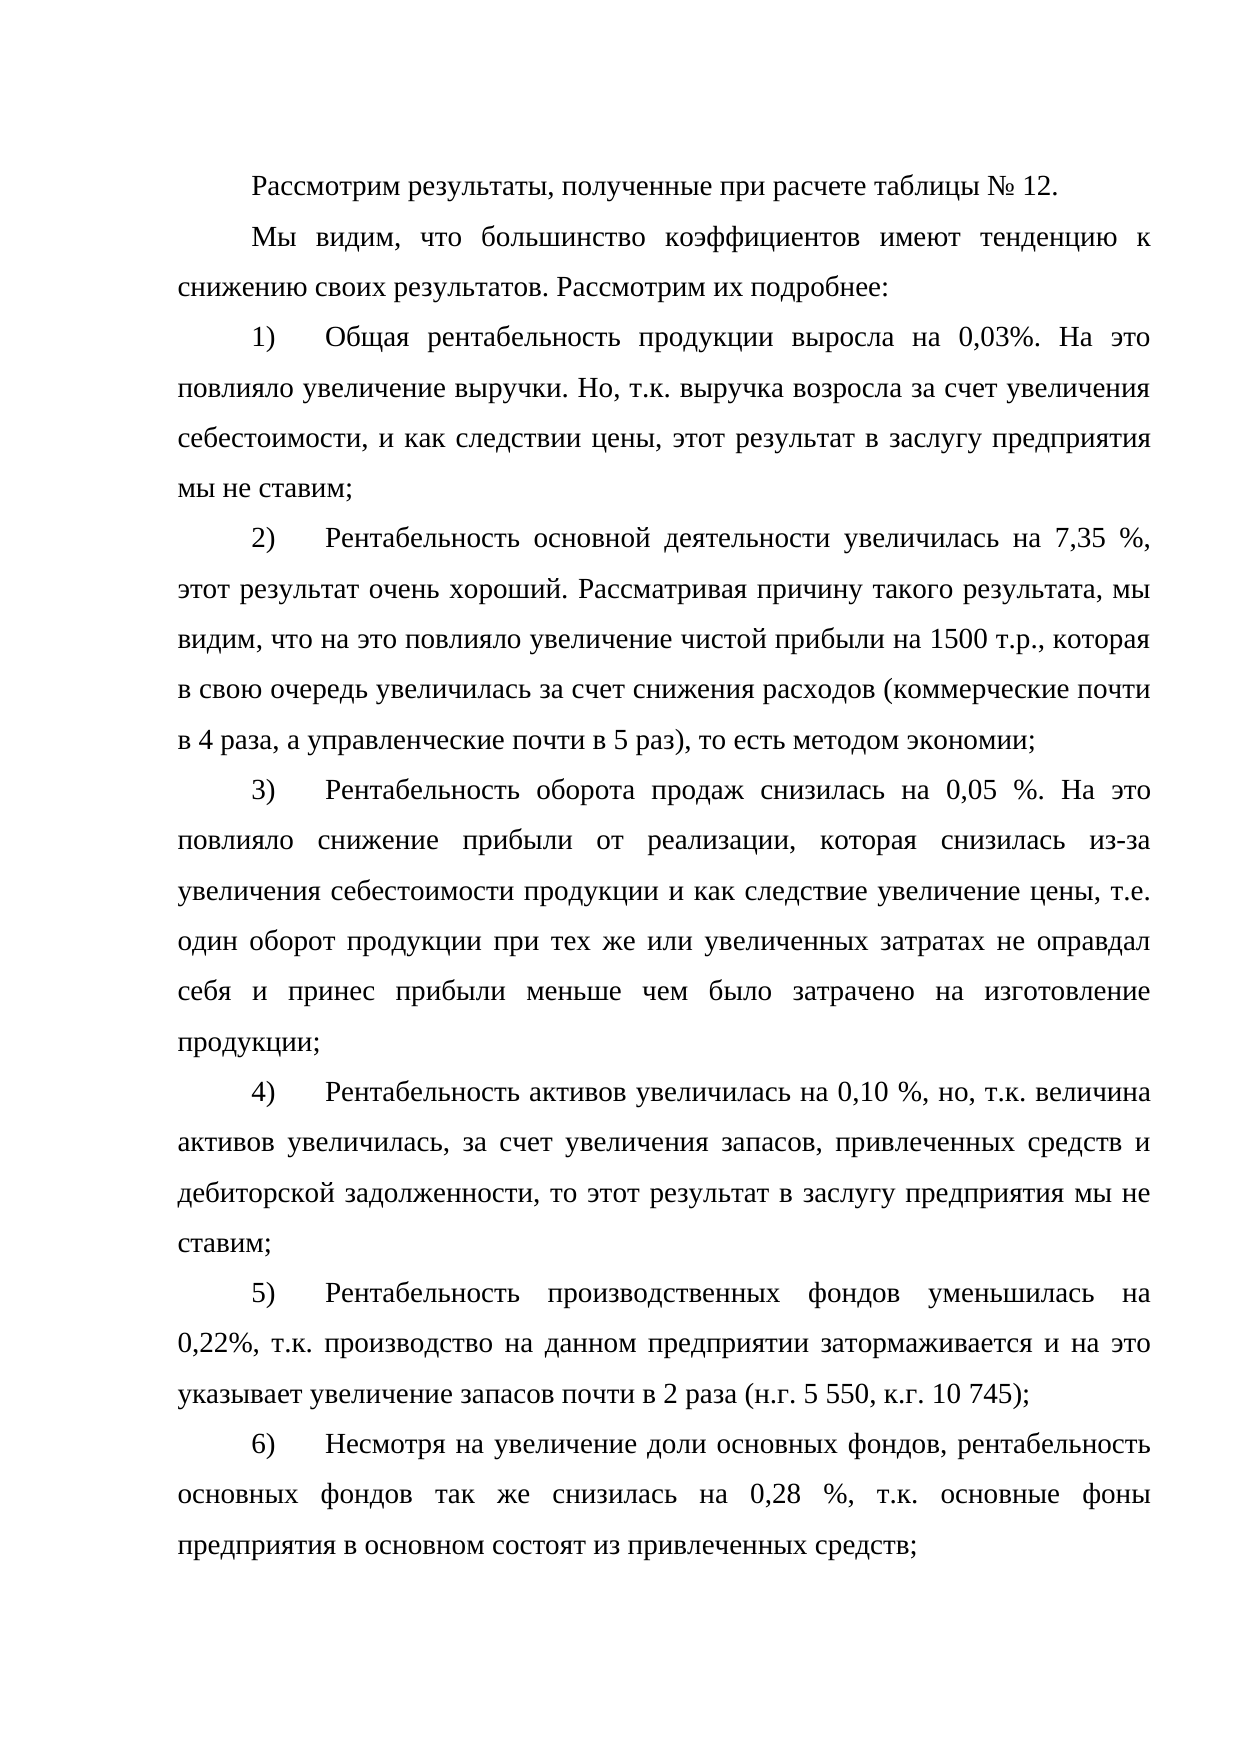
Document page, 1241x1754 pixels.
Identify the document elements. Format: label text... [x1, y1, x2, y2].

list Несмотря на увеличение доли основных фондов, рентабельность основных фондов так же снизилась на 0,28 %, т.к. основные фоны предприятия в основном состоят из привлеченных средств; [177, 1426, 1152, 1560]
text Рассмотрим результаты, полученные при расчете таблицы № 12. [177, 168, 1152, 202]
list Рентабельность производственных фондов уменьшилась на 0,22%, т.к. производство на данном предприятии затормаживается и на это указывает увеличение запасов почти в 2 раза (н.г. 5 550, к.г. 10 745); [177, 1275, 1152, 1409]
text Мы видим, что большинство коэффициентов имеют тенденцию к снижению своих результатов. Рассмотрим их подробнее: [177, 219, 1152, 303]
list Общая рентабельность продукции выросла на 0,03%. На это повлияло увеличение выручки. Но, т.к. выручка возросла за счет увеличения себестоимости, и как следствии цены, этот результат в заслугу предприятия мы не ставим; [177, 319, 1152, 504]
list Рентабельность активов увеличилась на 0,10 %, но, т.к. величина активов увеличилась, за счет увеличения запасов, привлеченных средств и дебиторской задолженности, то этот результат в заслугу предприятия мы не ставим; [177, 1074, 1152, 1258]
list Рентабельность основной деятельности увеличилась на 7,35 %, этот результат очень хороший. Рассматривая причину такого результата, мы видим, что на это повлияло увеличение чистой прибыли на 1500 т.р., которая в свою очередь увеличилась за счет снижения расходов (коммерческие почти в 4 раза, а управленческие почти в 5 раз), то есть методом экономии; [177, 521, 1152, 755]
list Рентабельность оборота продаж снизилась на 0,05 %. На это повлияло снижение прибыли от реализации, которая снизилась из-за увеличения себестоимости продукции и как следствие увеличение цены, т.е. один оборот продукции при тех же или увеличенных затратах не оправдал себя и принес прибыли меньше чем было затрачено на изготовление продукции; [177, 772, 1152, 1057]
